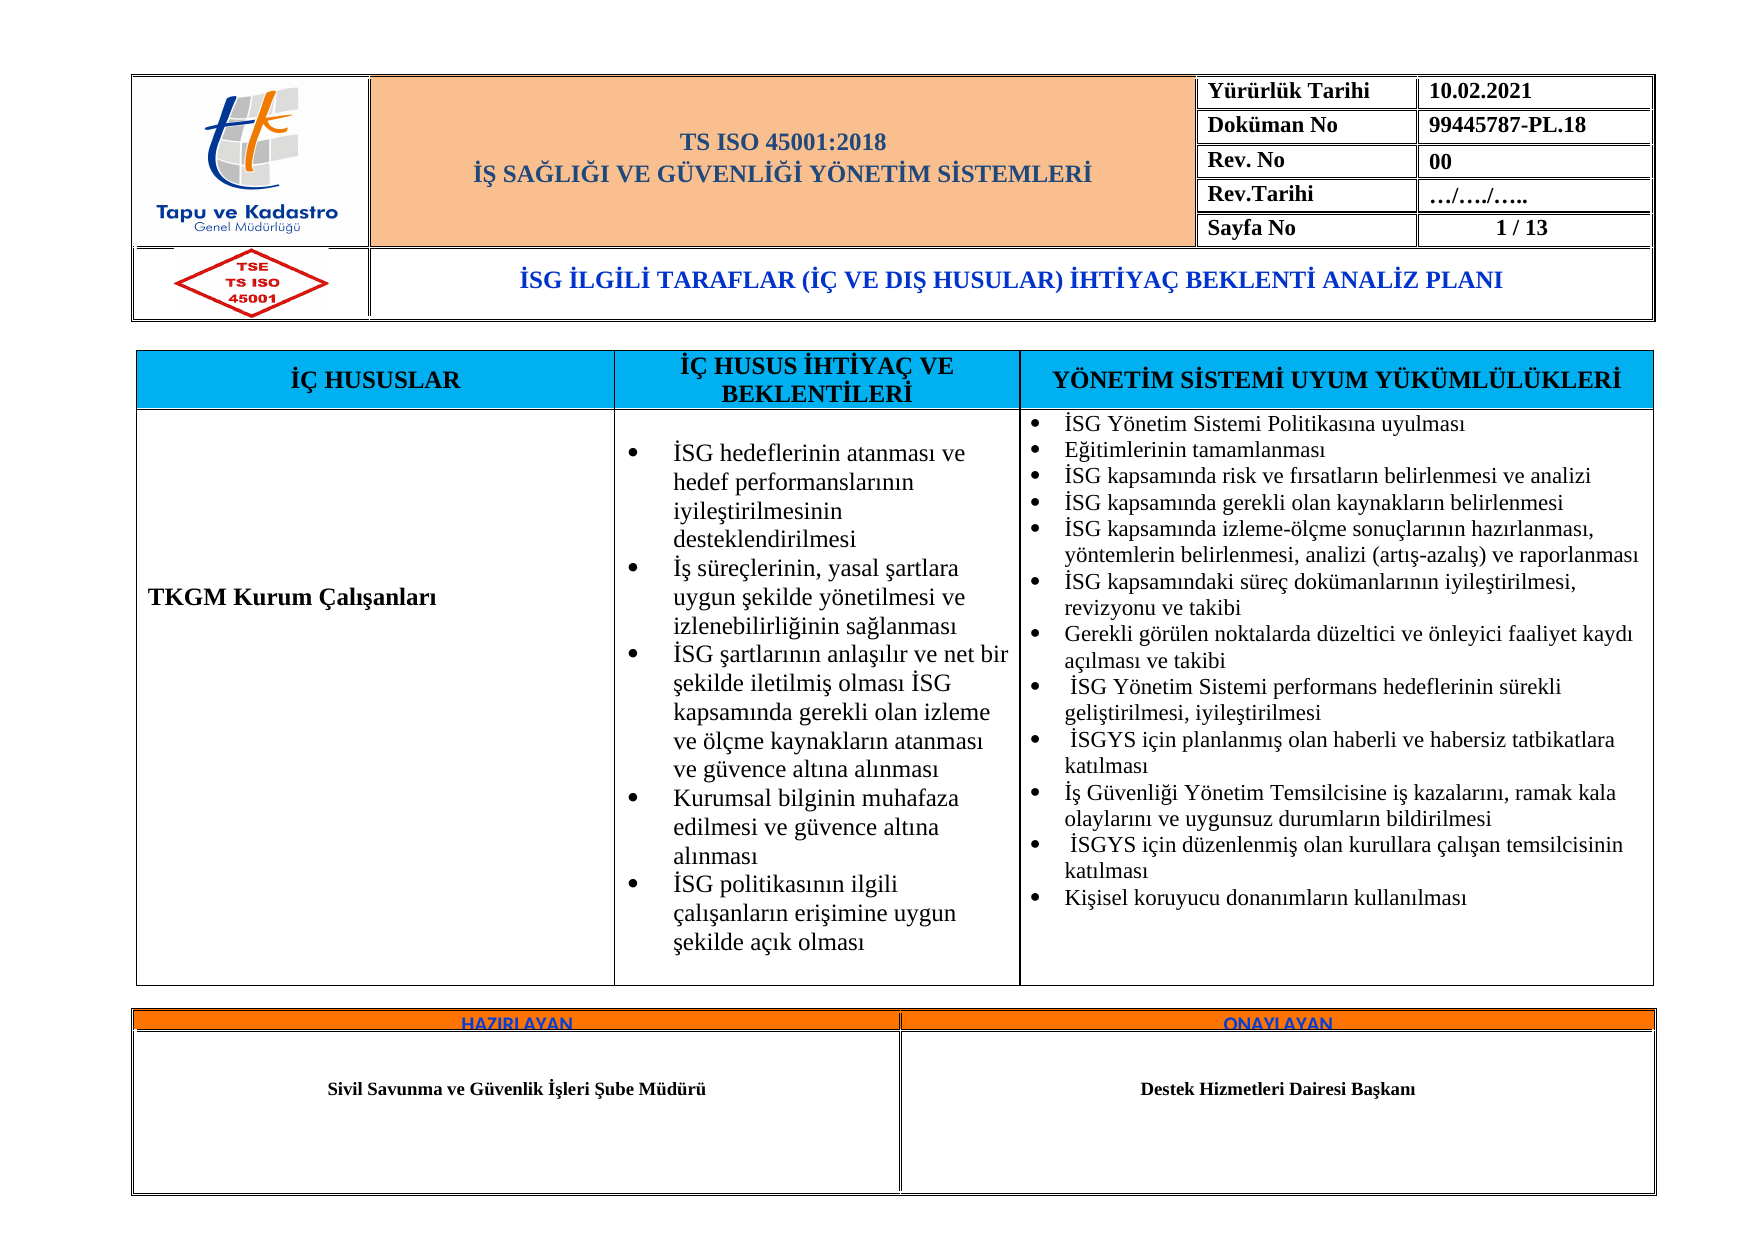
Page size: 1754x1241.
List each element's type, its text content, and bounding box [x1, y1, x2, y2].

table_header YÖNETİM SİSTEMİ UYUM YÜKÜMLÜLÜKLERİ [1021, 351, 1653, 408]
table_cell TKGM Kurum Çalışanları [137, 410, 614, 984]
picture [132, 77, 360, 246]
table_header İÇ HUSUS İHTİYAÇ VE BEKLENTİLERİ [615, 351, 1019, 408]
picture [173, 248, 329, 318]
table_header İÇ HUSUSLAR [137, 351, 614, 408]
